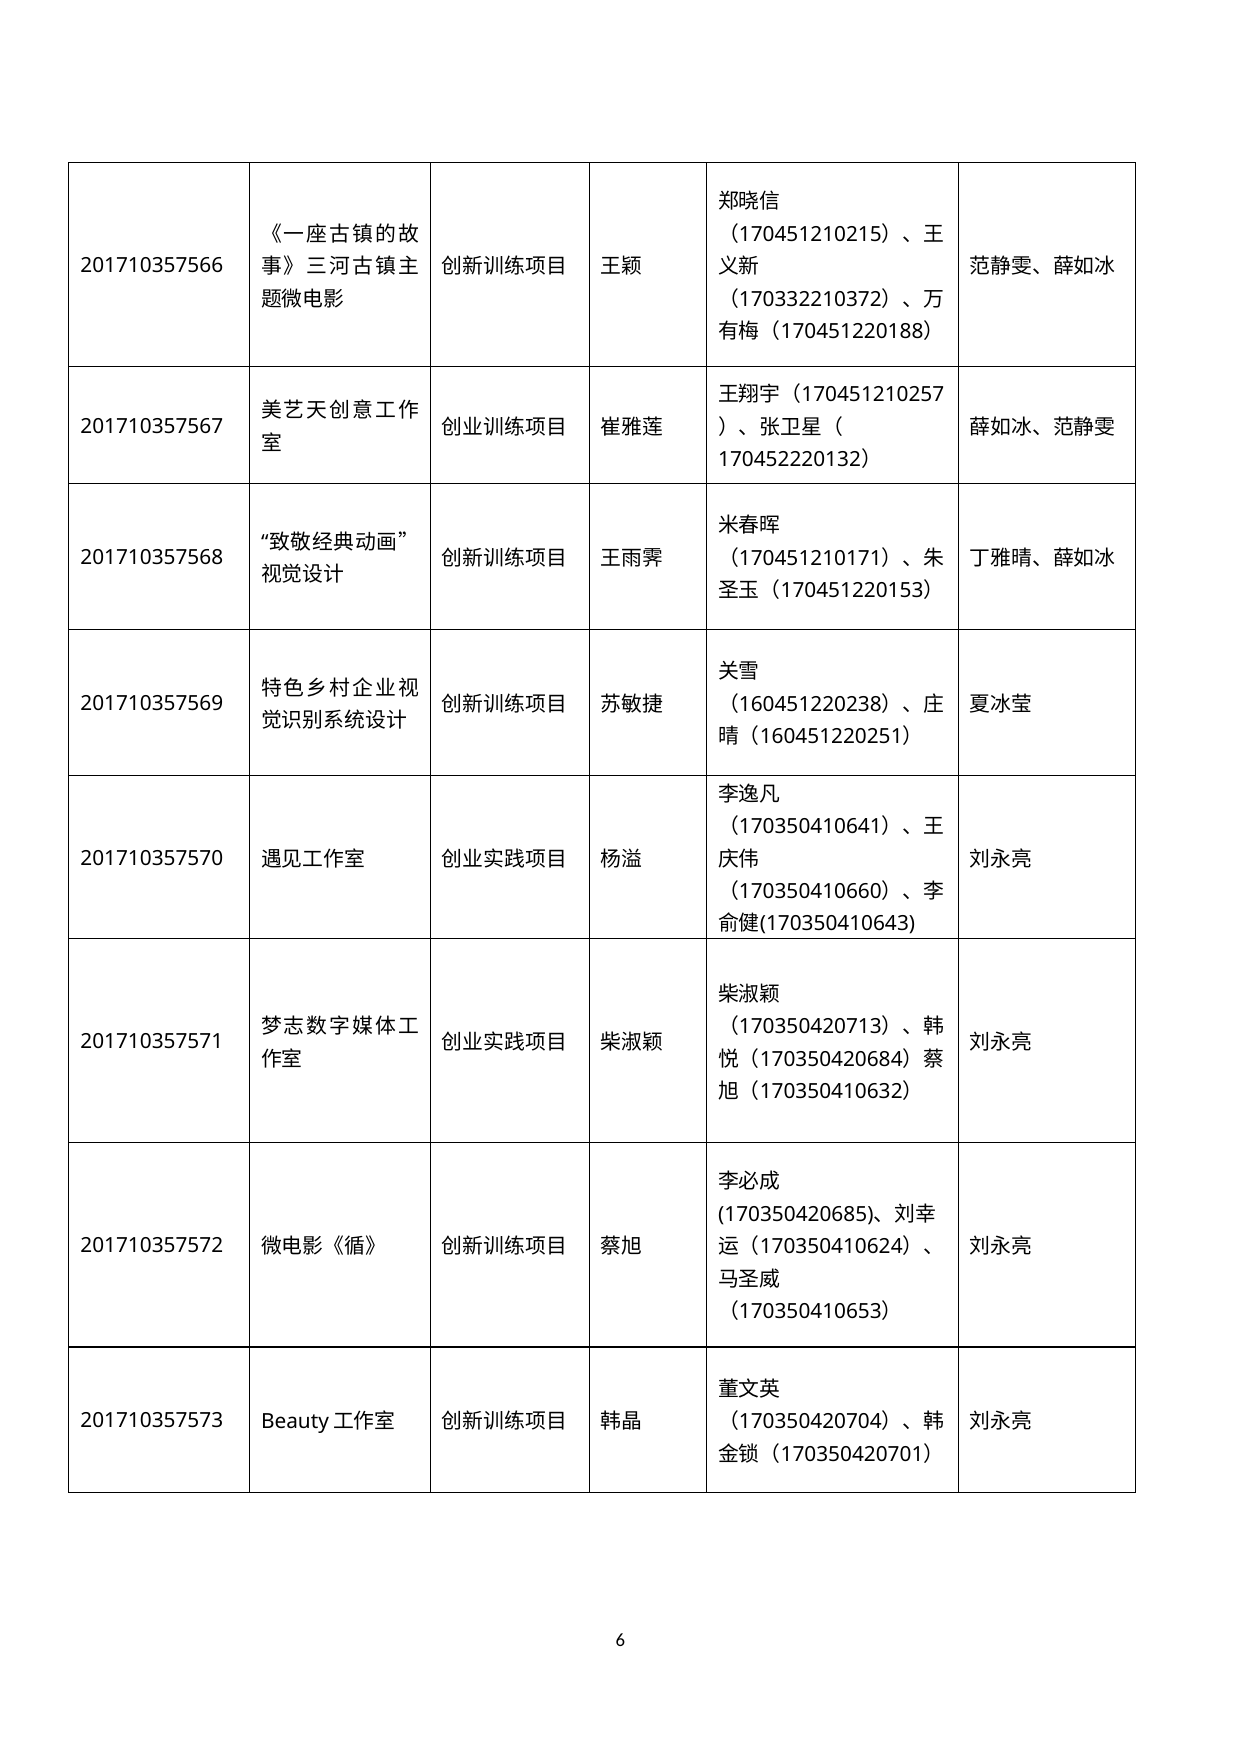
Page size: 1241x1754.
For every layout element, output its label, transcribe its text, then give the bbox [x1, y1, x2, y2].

table_cell 201710357567 [69, 367, 249, 483]
table_cell 201710357566 [69, 163, 249, 366]
table_cell 李逸凡（170350410641）、王庆伟（170350410660）、李俞健(170350410643) [707, 776, 958, 938]
table_cell “致敬经典动画”视觉设计 [250, 484, 430, 629]
table_cell 201710357571 [69, 939, 249, 1142]
table_cell 范静雯、薛如冰 [959, 163, 1135, 366]
table_cell 蔡旭 [590, 1143, 706, 1346]
table_cell 柴淑颖（170350420713）、韩悦（170350420684）蔡旭（170350410632） [707, 939, 958, 1142]
table_cell 刘永亮 [959, 776, 1135, 938]
table_cell 微电影《循》 [250, 1143, 430, 1346]
table_cell 创新训练项目 [431, 163, 589, 366]
table_cell 韩晶 [590, 1348, 706, 1492]
table_cell 关雪（160451220238）、庄晴（160451220251） [707, 630, 958, 774]
table_cell 夏冰莹 [959, 630, 1135, 774]
table_cell 201710357572 [69, 1143, 249, 1346]
table_cell 王雨霁 [590, 484, 706, 629]
table_cell 丁雅晴、薛如冰 [959, 484, 1135, 629]
table_cell 遇见工作室 [250, 776, 430, 938]
table_cell 《一座古镇的故事》三河古镇主题微电影 [250, 163, 430, 366]
table_cell 王翔宇（170451210257 ）、张卫星（ 170452220132） [707, 367, 958, 483]
table_cell 崔雅莲 [590, 367, 706, 483]
table_cell 创新训练项目 [431, 1143, 589, 1346]
table_cell 米春晖（170451210171）、朱圣玉（170451220153） [707, 484, 958, 629]
table_cell 创新训练项目 [431, 1348, 589, 1492]
table_cell 杨溢 [590, 776, 706, 938]
table_cell 创新训练项目 [431, 630, 589, 774]
table_cell 201710357573 [69, 1348, 249, 1492]
table_cell Beauty工作室 [250, 1348, 430, 1492]
table_cell 苏敏捷 [590, 630, 706, 774]
table_cell 特色乡村企业视觉识别系统设计 [250, 630, 430, 774]
table_cell 薛如冰、范静雯 [959, 367, 1135, 483]
table_cell 郑晓信 （170451210215）、王义新（170332210372）、万有梅（170451220188） [707, 163, 958, 366]
table_cell 创新训练项目 [431, 484, 589, 629]
table_cell 创业训练项目 [431, 367, 589, 483]
table_cell 刘永亮 [959, 939, 1135, 1142]
table_cell 柴淑颖 [590, 939, 706, 1142]
table_cell 梦志数字媒体工作室 [250, 939, 430, 1142]
table_cell 201710357568 [69, 484, 249, 629]
table_cell 美艺天创意工作室 [250, 367, 430, 483]
table_cell 201710357570 [69, 776, 249, 938]
table_cell 刘永亮 [959, 1348, 1135, 1492]
table_cell 201710357569 [69, 630, 249, 774]
table_cell 王颖 [590, 163, 706, 366]
table_cell 李必成(170350420685)、刘幸运（170350410624）、马圣威（170350410653） [707, 1143, 958, 1346]
table_cell 刘永亮 [959, 1143, 1135, 1346]
table_cell 创业实践项目 [431, 939, 589, 1142]
table_cell 董文英（170350420704）、韩金锁（170350420701） [707, 1348, 958, 1492]
table_cell 创业实践项目 [431, 776, 589, 938]
